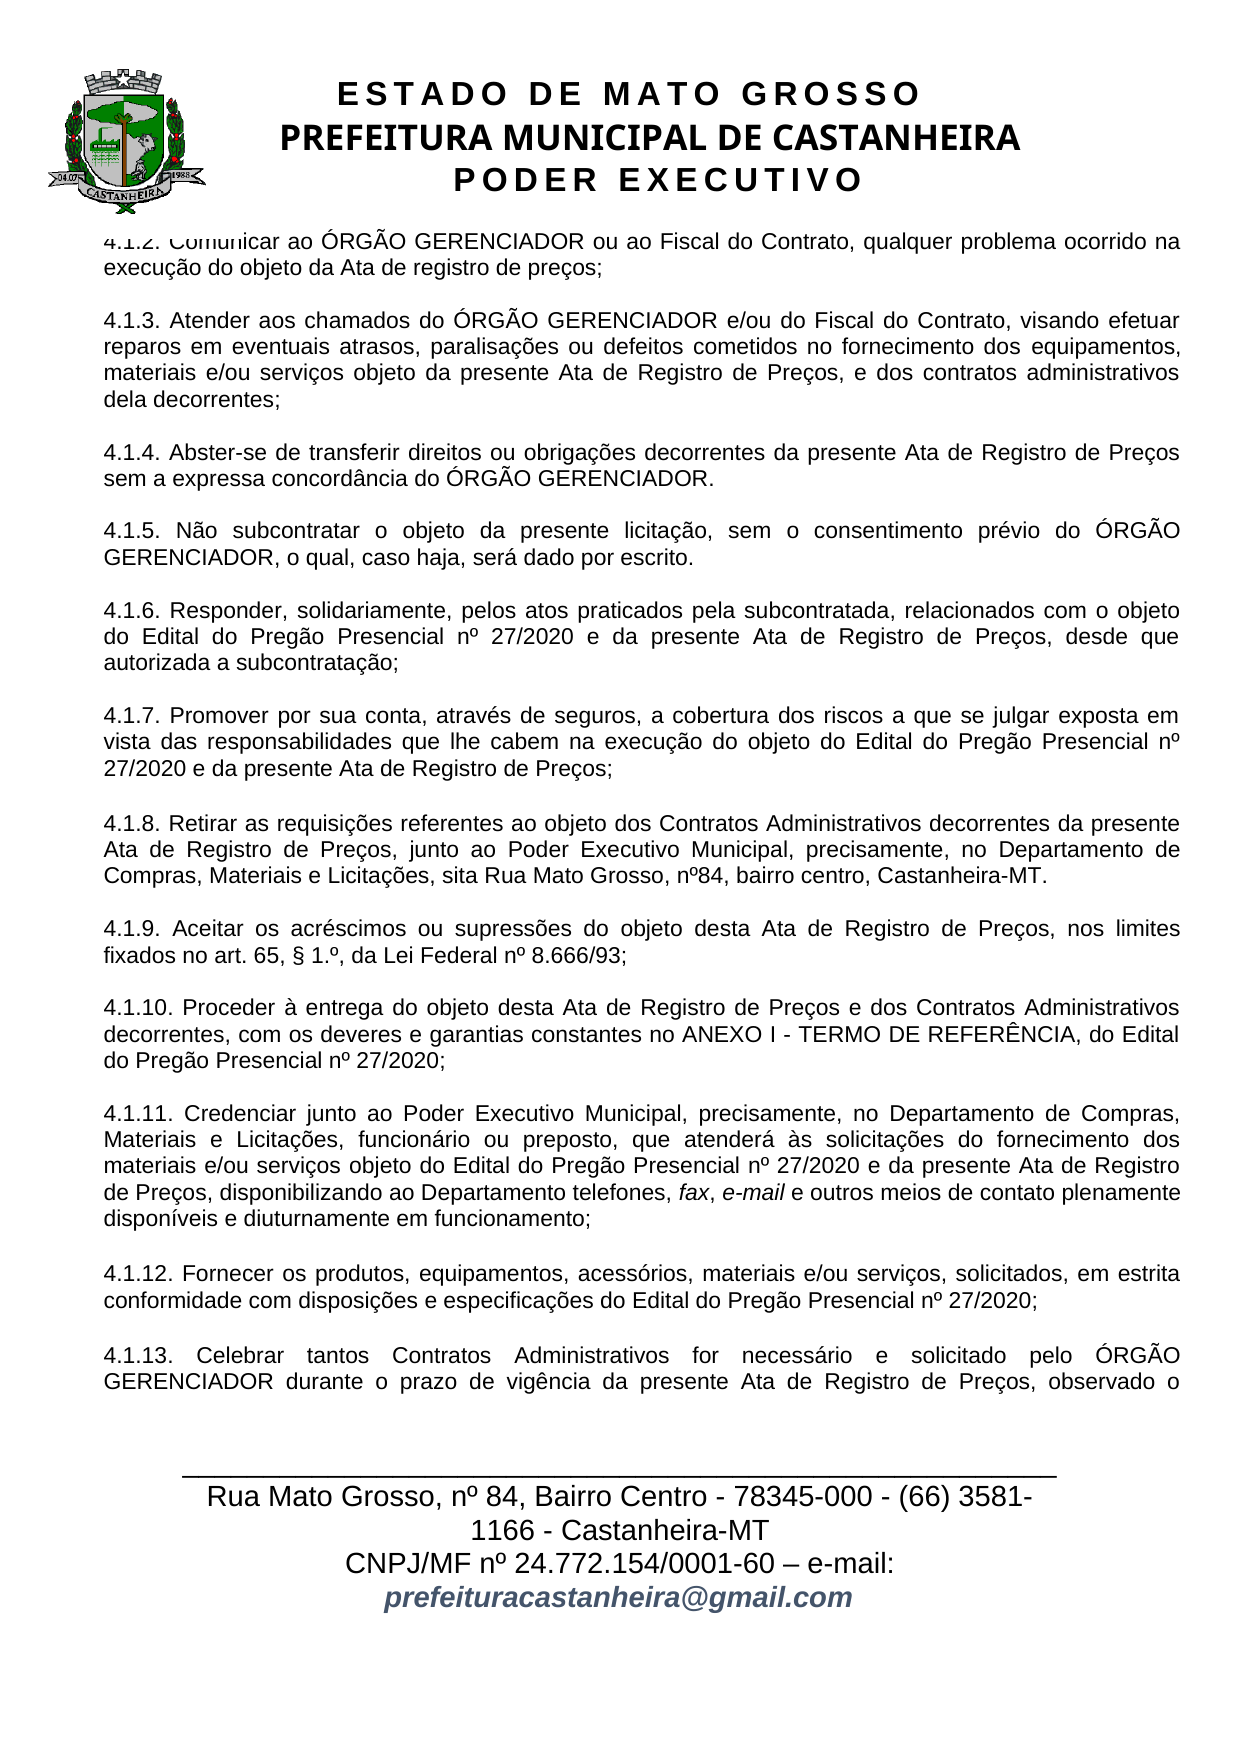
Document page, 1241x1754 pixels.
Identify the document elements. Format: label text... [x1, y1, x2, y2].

text 4.1.7. Promover por sua conta, através de seguros, a cobertura dos riscos a que se julgar exposta em vista das responsabilidades que lhe cabem na execução do objeto do Edital do Pregão Presencial nº 27/2020 e da presente Ata de Registro de Preços; [103, 702, 1181, 781]
text 4.1.6. Responder, solidariamente, pelos atos praticados pela subcontratada, relacionados com o objeto do Edital do Pregão Presencial nº 27/2020 e da presente Ata de Registro de Preços, desde que autorizada a subcontratação; [103, 597, 1181, 676]
text 4.1.11. Credenciar junto ao Poder Executivo Municipal, precisamente, no Departamento de Compras, Materiais e Licitações, funcionário ou preposto, que atenderá às solicitações do fornecimento dos materiais e/ou serviços objeto do Edital do Pregão Presencial nº 27/2020 e da presente Ata de Registro de Preços, disponibilizando ao Departamento telefones, fax, e-mail e outros meios de contato plenamente disponíveis e diuturnamente em funcionamento; [103, 1100, 1181, 1231]
text 4.1.10. Proceder à entrega do objeto desta Ata de Registro de Preços e dos Contratos Administrativos decorrentes, com os deveres e garantias constantes no ANEXO I - TERMO DE REFERÊNCIA, do Edital do Pregão Presencial nº 27/2020; [103, 994, 1181, 1073]
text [103, 1342, 1181, 1394]
text 4.1.5. Não subcontratar o objeto da presente licitação, sem o consentimento prévio do ÓRGÃO GERENCIADOR, o qual, caso haja, será dado por escrito. [103, 517, 1181, 570]
text 4.1.4. Abster-se de transferir direitos ou obrigações decorrentes da presente Ata de Registro de Preços sem a expressa concordância do ÓRGÃO GERENCIADOR. [103, 438, 1181, 491]
text 4.1.9. Aceitar os acréscimos ou supressões do objeto desta Ata de Registro de Preços, nos limites fixados no art. 65, § 1.º, da Lei Federal nº 8.666/93; [103, 915, 1181, 968]
picture [28, 56, 241, 239]
text 4.1.12. Fornecer os produtos, equipamentos, acessórios, materiais e/ou serviços, solicitados, em estrita conformidade com disposições e especificações do Edital do Pregão Presencial nº 27/2020; [103, 1260, 1181, 1313]
text 4.1.3. Atender aos chamados do ÓRGÃO GERENCIADOR e/ou do Fiscal do Contrato, visando efetuar reparos em eventuais atrasos, paralisações ou defeitos cometidos no fornecimento dos equipamentos, materiais e/ou serviços objeto da presente Ata de Registro de Preços, e dos contratos administrativos dela decorrentes; [103, 307, 1181, 412]
text 4.1.2. Comunicar ao ÓRGÃO GERENCIADOR ou ao Fiscal do Contrato, qualquer problema ocorrido na execução do objeto da Ata de registro de preços; [103, 228, 1181, 280]
text 4.1.8. Retirar as requisições referentes ao objeto dos Contratos Administrativos decorrentes da presente Ata de Registro de Preços, junto ao Poder Executivo Municipal, precisamente, no Departamento de Compras, Materiais e Licitações, sita Rua Mato Grosso, nº84, bairro centro, Castanheira-MT. [103, 810, 1181, 889]
